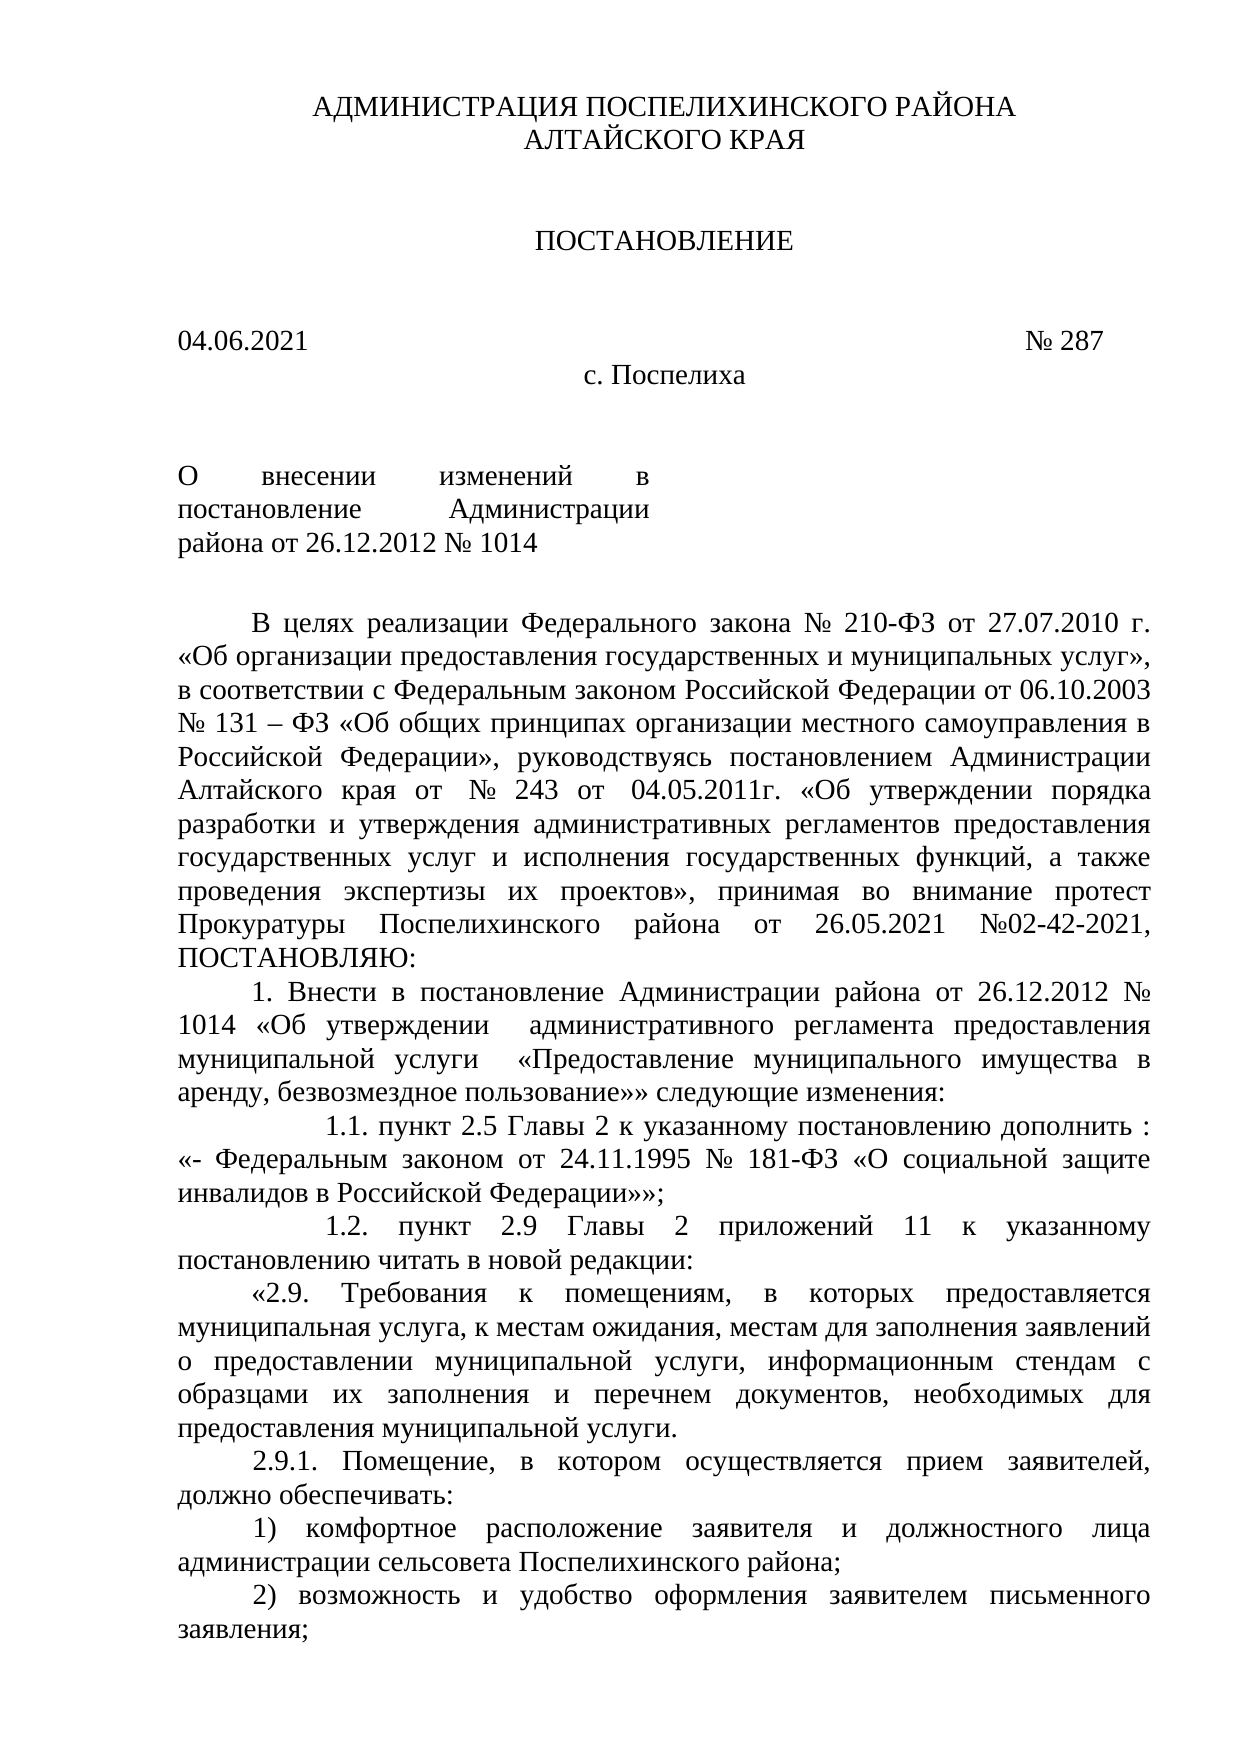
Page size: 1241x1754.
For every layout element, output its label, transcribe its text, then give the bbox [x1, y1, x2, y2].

table_header О внесении изменений в постановление Администрации района от 26.12.2012 № 1014 [166, 458, 709, 571]
text «2.9. Требования к помещениям, в которых предоставляется муниципальная услуга, к местам ожидания, местам для заполнения заявлений о предоставлении муниципальной услуги, информационным стендам с образцами их заполнения и перечнем документов, необходимых для предоставления муниципальной услуги. [177, 1276, 1152, 1443]
text с. Поспелиха [177, 357, 1152, 391]
text 04.06.2021 № 287 [177, 323, 1152, 357]
text В целях реализации Федерального закона № 210-ФЗ от 27.07.2010 г. «Об организации предоставления государственных и муниципальных услуг», в соответствии с Федеральным законом Российской Федерации от 06.10.2003 № 131 – ФЗ «Об общих принципах организации местного самоуправления в Российской Федерации», руководствуясь постановлением Администрации Алтайского края от № 243 от 04.05.2011г. «Об утверждении порядка разработки и утверждения административных регламентов предоставления государственных услуг и исполнения государственных функций, а также проведения экспертизы их проектов», принимая во внимание протест Прокуратуры Поспелихинского района от 26.05.2021 №02-42-2021, ПОСТАНОВЛЯЮ: [177, 605, 1152, 974]
text ПОСТАНОВЛЕНИЕ [177, 223, 1152, 256]
text АДМИНИСТРАЦИЯ ПОСПЕЛИХИНСКОГО РАЙОНА [177, 89, 1152, 122]
text 1.2. пункт 2.9 Главы 2 приложений 11 к указанному постановлению читать в новой редакции: [177, 1208, 1152, 1276]
text 1) комфортное расположение заявителя и должностного лица администрации сельсовета Поспелихинского района; [177, 1510, 1152, 1577]
text 2.9.1. Помещение, в котором осуществляется прием заявителей, должно обеспечивать: [177, 1443, 1152, 1510]
text 1.1. пункт 2.5 Главы 2 к указанному постановлению дополнить : «- Федеральным законом от 24.11.1995 № 181-ФЗ «О социальной защите инвалидов в Российской Федерации»»; [177, 1108, 1152, 1208]
text АЛТАЙСКОГО КРАЯ [177, 122, 1152, 156]
text 1. Внести в постановление Администрации района от 26.12.2012 № 1014 «Об утверждении административного регламента предоставления муниципальной услуги «Предоставление муниципального имущества в аренду, безвозмездное пользование»» следующие изменения: [177, 974, 1152, 1108]
text 2) возможность и удобство оформления заявителем письменного заявления; [177, 1577, 1152, 1644]
